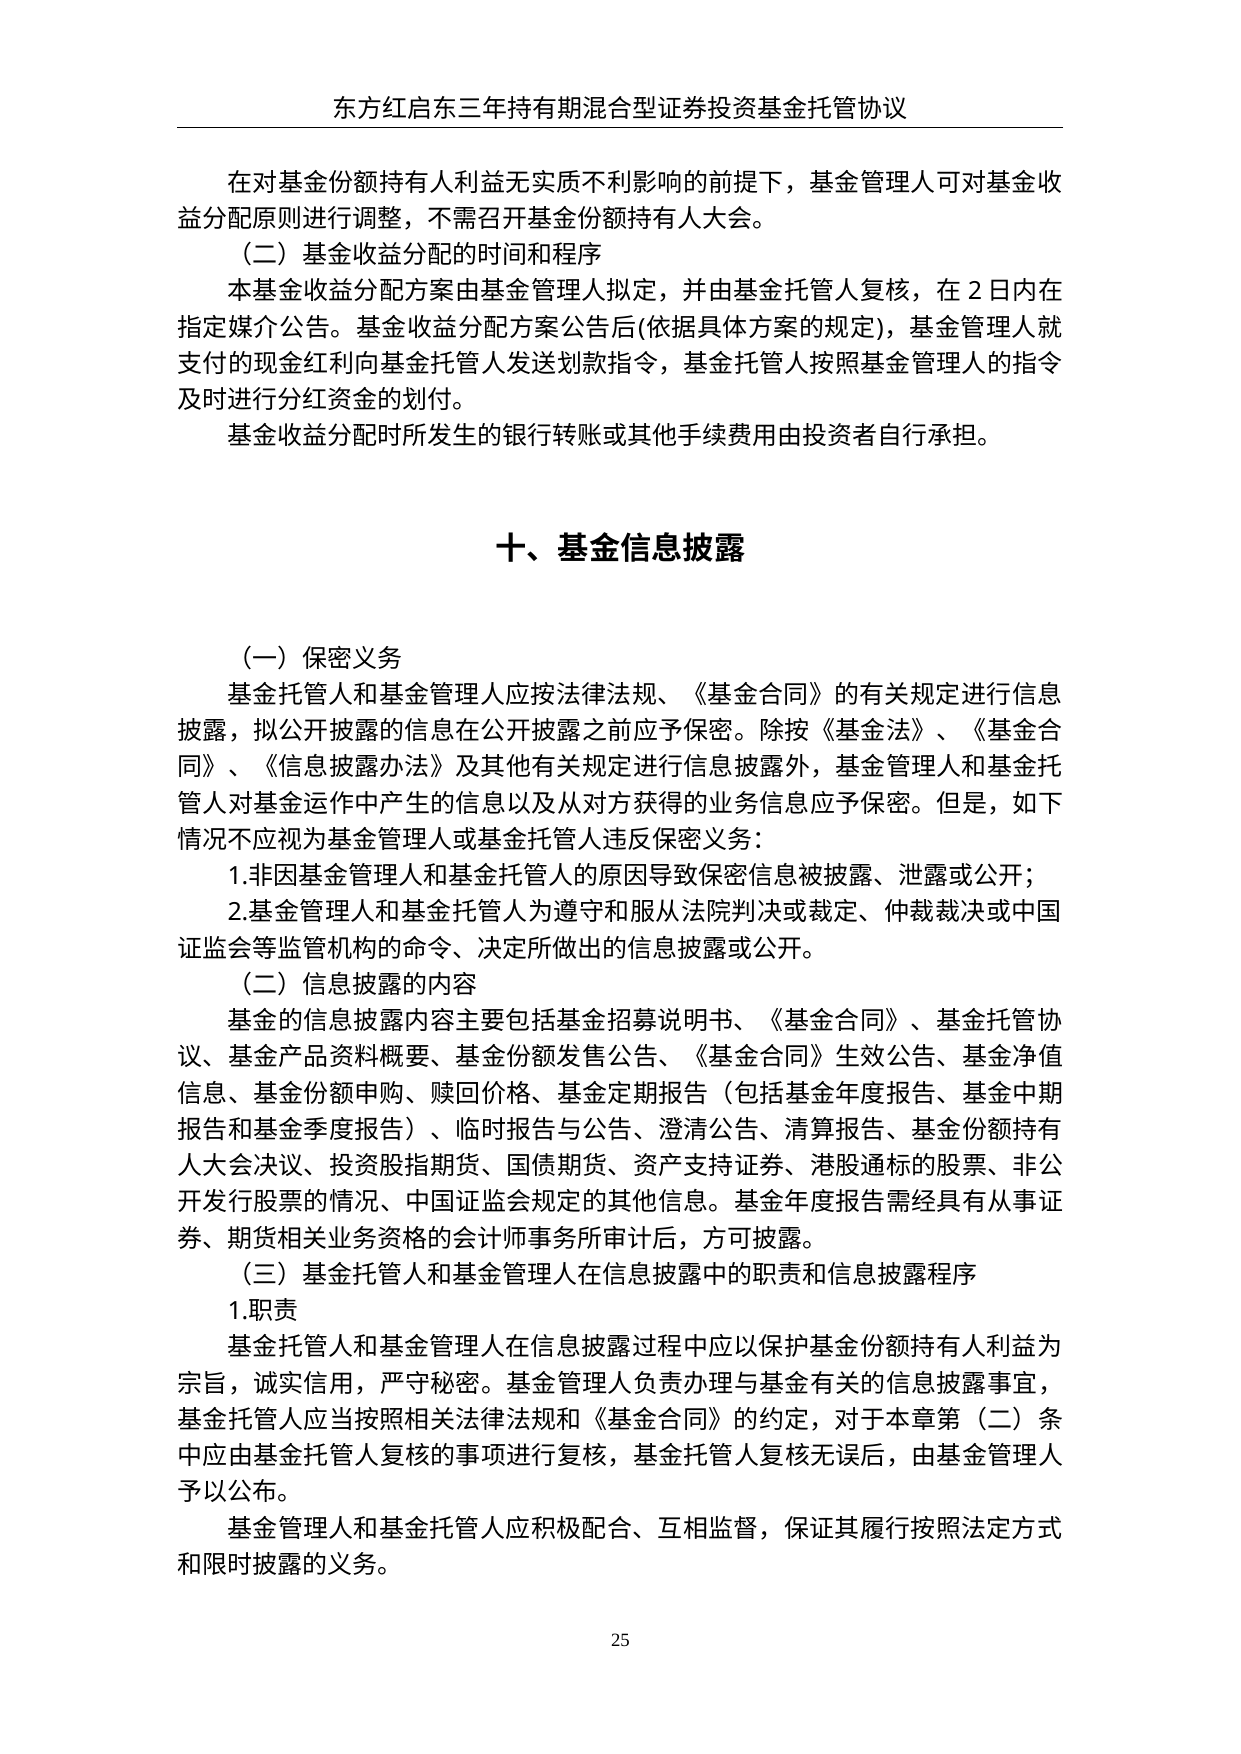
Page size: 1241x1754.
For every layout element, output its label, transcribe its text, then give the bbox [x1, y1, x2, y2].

text （三）基金托管人和基金管理人在信息披露中的职责和信息披露程序 [177, 1254, 1063, 1291]
text 本基金收益分配方案由基金管理人拟定，并由基金托管人复核，在2日内在指定媒介公告。基金收益分配方案公告后(依据具体方案的规定)，基金管理人就支付的现金红利向基金托管人发送划款指令，基金托管人按照基金管理人的指令及时进行分红资金的划付。 [177, 271, 1063, 416]
text （二）信息披露的内容 [177, 964, 1063, 1001]
text 基金管理人和基金托管人应积极配合、互相监督，保证其履行按照法定方式和限时披露的义务。 [177, 1508, 1063, 1581]
subtitle 十、基金信息披露 [177, 513, 1063, 578]
text 1.非因基金管理人和基金托管人的原因导致保密信息被披露、泄露或公开； [177, 856, 1063, 892]
text （二）基金收益分配的时间和程序 [177, 234, 1063, 271]
text 1.职责 [177, 1291, 1063, 1327]
text 基金的信息披露内容主要包括基金招募说明书、《基金合同》、基金托管协议、基金产品资料概要、基金份额发售公告、《基金合同》生效公告、基金净值信息、基金份额申购、赎回价格、基金定期报告（包括基金年度报告、基金中期报告和基金季度报告）、临时报告与公告、澄清公告、清算报告、基金份额持有人大会决议、投资股指期货、国债期货、资产支持证券、港股通标的股票、非公开发行股票的情况、中国证监会规定的其他信息。基金年度报告需经具有从事证券、期货相关业务资格的会计师事务所审计后，方可披露。 [177, 1001, 1063, 1254]
text 2.基金管理人和基金托管人为遵守和服从法院判决或裁定、仲裁裁决或中国证监会等监管机构的命令、决定所做出的信息披露或公开。 [177, 892, 1063, 964]
text 基金收益分配时所发生的银行转账或其他手续费用由投资者自行承担。 [177, 416, 1063, 452]
text 基金托管人和基金管理人应按法律法规、《基金合同》的有关规定进行信息披露，拟公开披露的信息在公开披露之前应予保密。除按《基金法》、《基金合同》、《信息披露办法》及其他有关规定进行信息披露外，基金管理人和基金托管人对基金运作中产生的信息以及从对方获得的业务信息应予保密。但是，如下情况不应视为基金管理人或基金托管人违反保密义务： [177, 674, 1063, 856]
text （一）保密义务 [177, 638, 1063, 674]
text 基金托管人和基金管理人在信息披露过程中应以保护基金份额持有人利益为宗旨，诚实信用，严守秘密。基金管理人负责办理与基金有关的信息披露事宜，基金托管人应当按照相关法律法规和《基金合同》的约定，对于本章第（二）条中应由基金托管人复核的事项进行复核，基金托管人复核无误后，由基金管理人予以公布。 [177, 1327, 1063, 1508]
text 在对基金份额持有人利益无实质不利影响的前提下，基金管理人可对基金收益分配原则进行调整，不需召开基金份额持有人大会。 [177, 162, 1063, 234]
